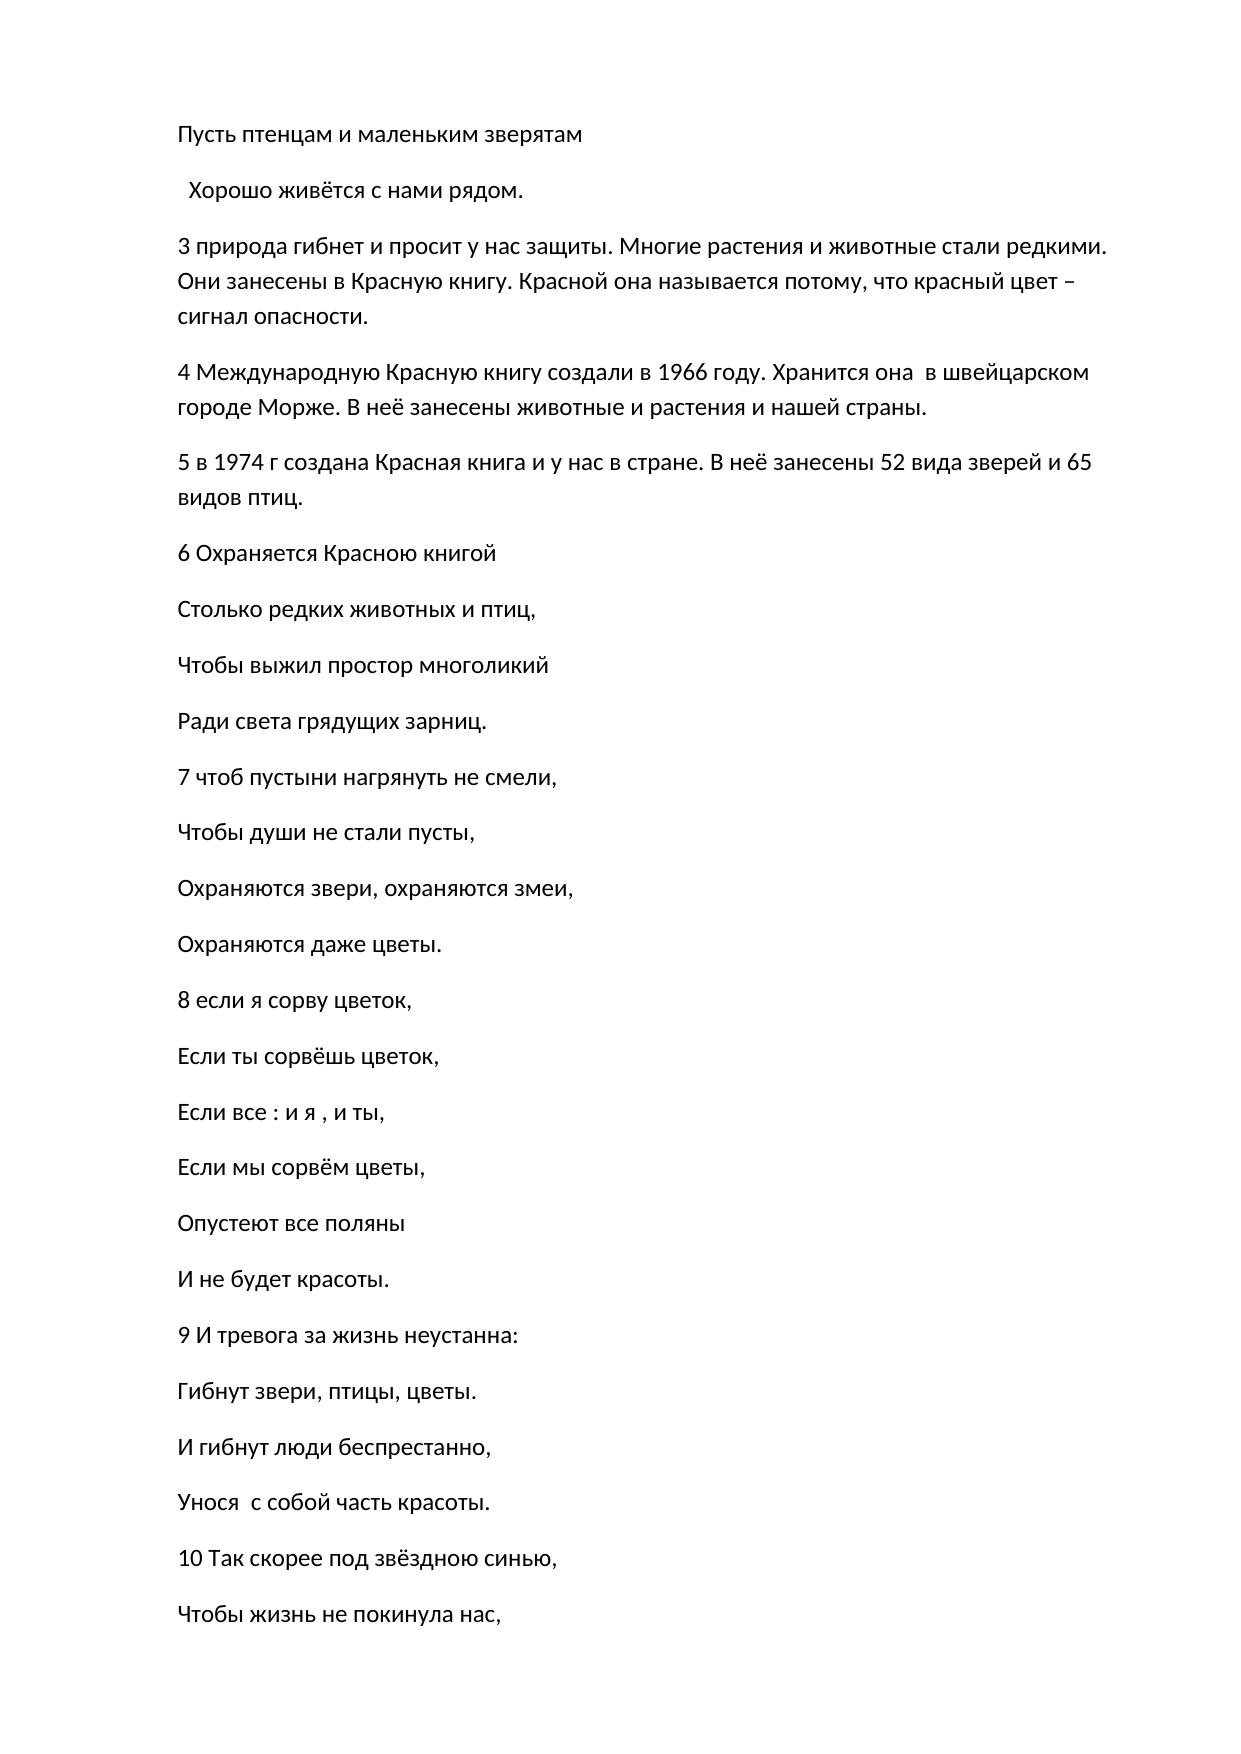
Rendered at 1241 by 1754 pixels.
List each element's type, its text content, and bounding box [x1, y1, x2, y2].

text Чтобы души не стали пусты, [177, 816, 1152, 847]
text Если мы сорвём цветы, [177, 1151, 1152, 1182]
text 7 чтоб пустыни нагрянуть не смели, [177, 761, 1152, 791]
text Гибнут звери, птицы, цветы. [177, 1375, 1152, 1405]
text Чтобы выжил простор многоликий [177, 649, 1152, 679]
text Унося с собой часть красоты. [177, 1486, 1152, 1517]
text Охраняются звери, охраняются змеи, [177, 872, 1152, 903]
text Чтобы жизнь не покинула нас, [177, 1598, 1152, 1629]
text 4 Международную Красную книгу создали в 1966 году. Хранится она в швейцарском городе Морже. В неё занесены животные и растения и нашей страны. [177, 356, 1152, 421]
text И гибнут люди беспрестанно, [177, 1431, 1152, 1461]
text 8 если я сорву цветок, [177, 984, 1152, 1014]
text 10 Так скорее под звёздною синью, [177, 1542, 1152, 1573]
text 6 Охраняется Красною книгой [177, 537, 1152, 568]
text Охраняются даже цветы. [177, 928, 1152, 959]
text Столько редких животных и птиц, [177, 593, 1152, 624]
text 3 природа гибнет и просит у нас защиты. Многие растения и животные стали редкими. Они занесены в Красную книгу. Красной она называется потому, что красный цвет – сигнал опасности. [177, 230, 1152, 330]
text Хорошо живётся с нами рядом. [177, 174, 1152, 204]
text 5 в 1974 г создана Красная книга и у нас в стране. В неё занесены 52 вида зверей и 65 видов птиц. [177, 446, 1152, 512]
text И не будет красоты. [177, 1263, 1152, 1294]
text Пусть птенцам и маленьким зверятам [177, 118, 1152, 149]
text 9 И тревога за жизнь неустанна: [177, 1319, 1152, 1349]
text Если все : и я , и ты, [177, 1096, 1152, 1126]
text Если ты сорвёшь цветок, [177, 1040, 1152, 1070]
text Опустеют все поляны [177, 1207, 1152, 1238]
text Ради света грядущих зарниц. [177, 705, 1152, 735]
